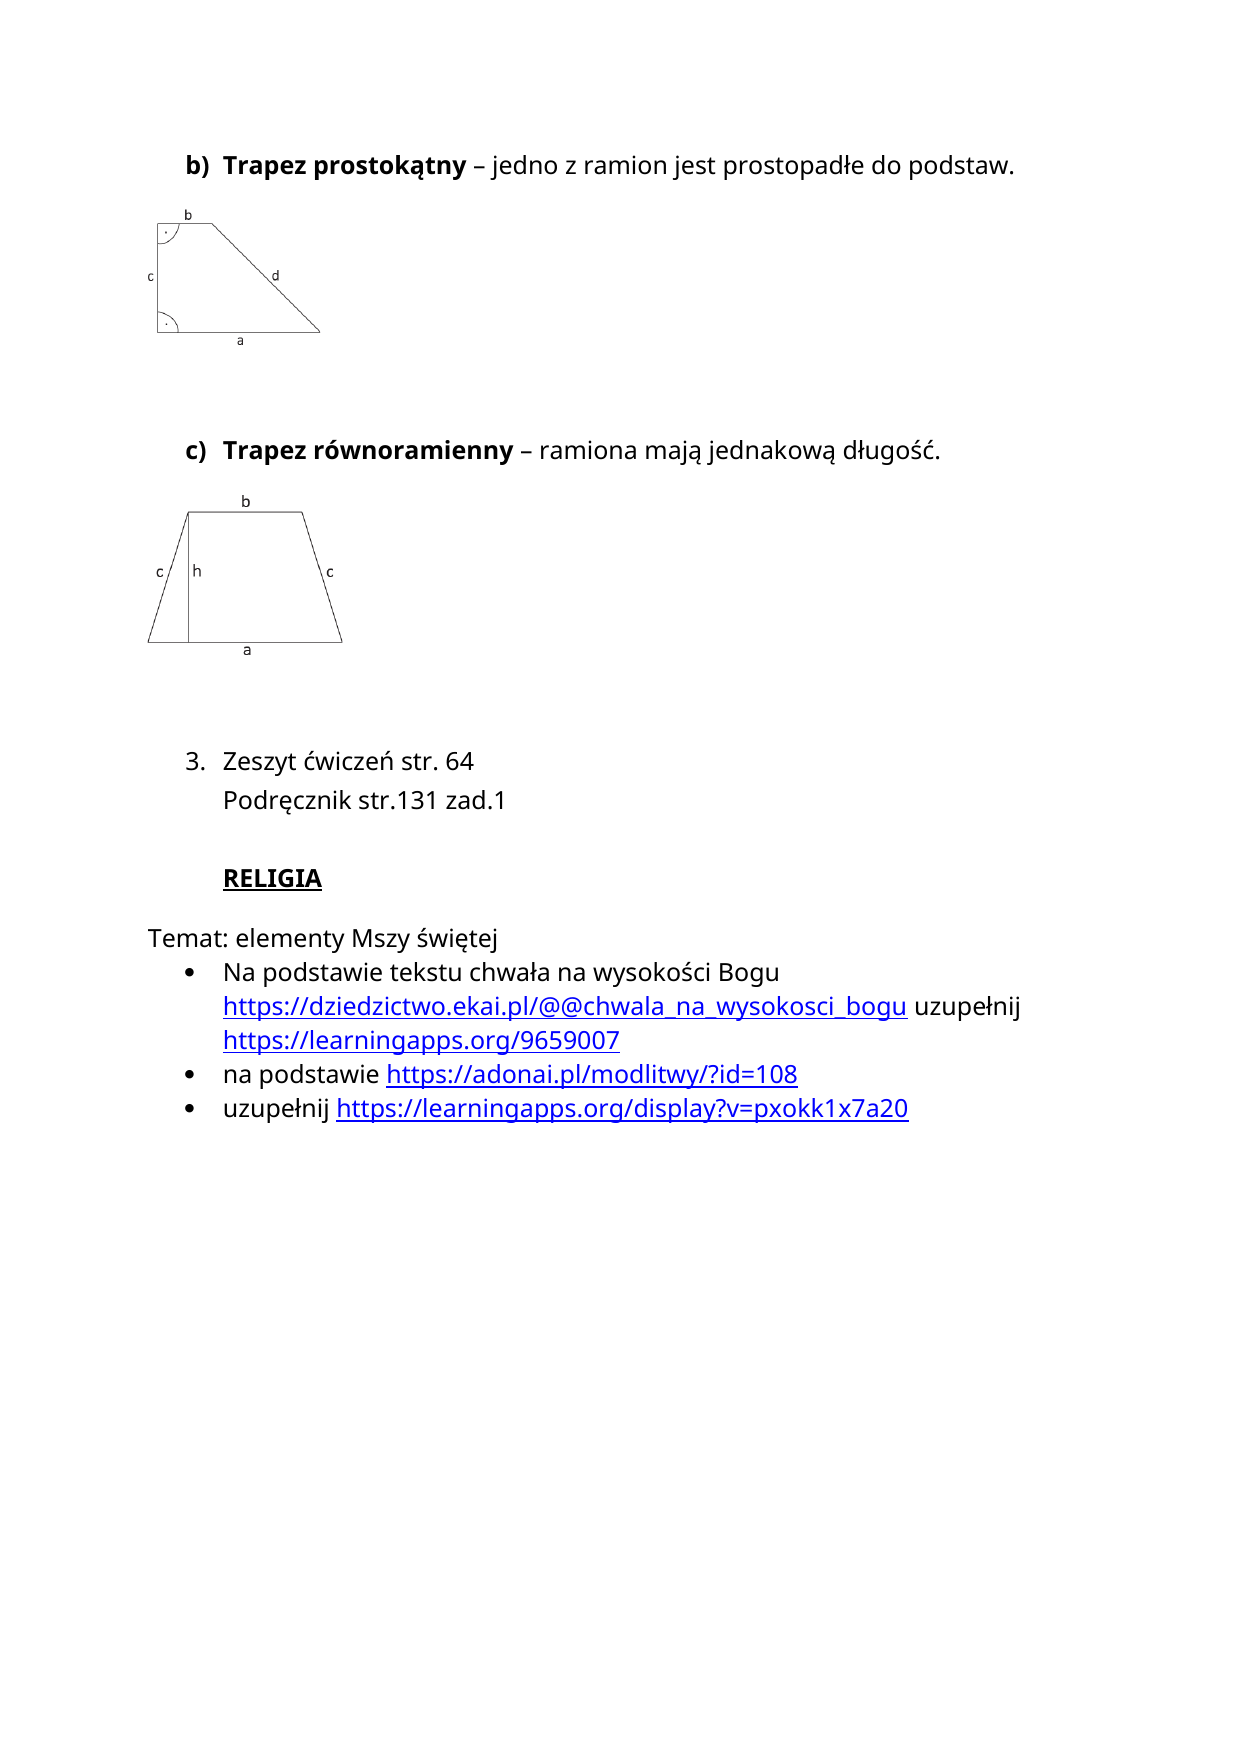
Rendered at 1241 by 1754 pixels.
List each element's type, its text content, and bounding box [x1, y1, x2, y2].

list RELIGIA [223, 861, 1093, 895]
list Trapez prostokątny – jedno z ramion jest prostopadłe do podstaw. [185, 148, 1093, 182]
list Podręcznik str.131 zad.1 [223, 782, 1093, 816]
list Trapez równoramienny – ramiona mają jednakową długość. [185, 432, 1093, 467]
list Zeszyt ćwiczeń str. 64 [185, 743, 1093, 777]
list uzupełnij https://learningapps.org/display?v=pxokk1x7a20 [185, 1091, 1093, 1125]
list Na podstawie tekstu chwała na wysokości Bogu https://dziedzictwo.ekai.pl/@@chwala_na_wysokosci_bogu uzupełnij https://learningapps.org/9659007 [185, 955, 1093, 1057]
picture [147, 492, 343, 659]
picture [147, 207, 321, 348]
text Temat: elementy Mszy świętej [148, 921, 1093, 955]
list na podstawie https://adonai.pl/modlitwy/?id=108 [185, 1057, 1093, 1091]
